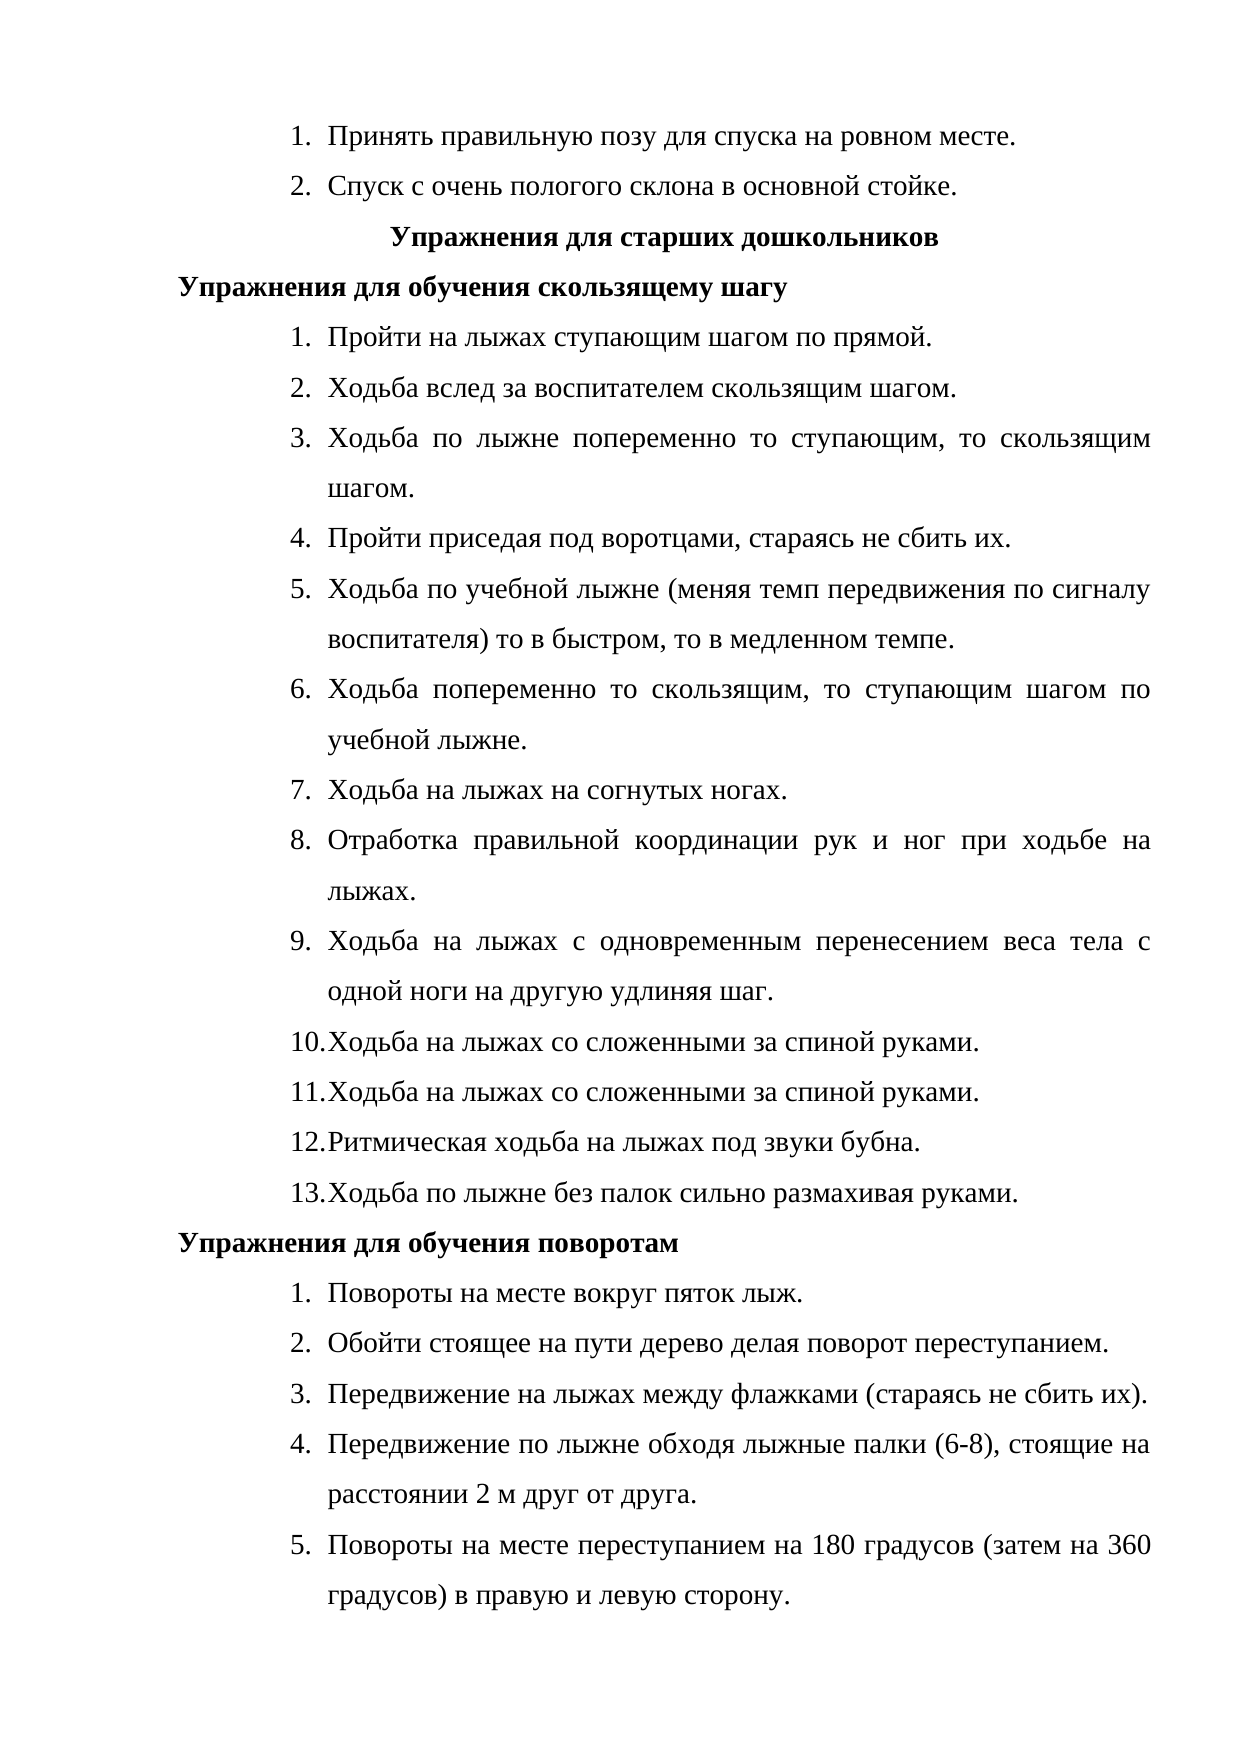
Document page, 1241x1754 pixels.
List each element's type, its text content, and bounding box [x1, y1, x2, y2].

text Упражнения для обучения скользящему шагу [177, 269, 1152, 303]
list Ходьба по лыжне попеременно то ступающим, то скользящим шагом. [290, 420, 1152, 504]
list Ходьба по лыжне без палок сильно размахивая руками. [290, 1175, 1152, 1208]
list Пройти приседая под воротцами, стараясь не сбить их. [290, 521, 1152, 554]
list Повороты на месте переступанием на 180 градусов (затем на 360 градусов) в правую и левую сторону. [290, 1527, 1152, 1611]
text Упражнения для обучения поворотам [177, 1225, 1152, 1258]
list Принять правильную позу для спуска на ровном месте. [290, 118, 1152, 152]
list Ходьба на лыжах с одновременным перенесением веса тела с одной ноги на другую удлиняя шаг. [290, 923, 1152, 1007]
list Спуск с очень пологого склона в основной стойке. [290, 168, 1152, 202]
text Упражнения для старших дошкольников [177, 219, 1152, 252]
list Передвижение на лыжах между флажками (стараясь не сбить их). [290, 1376, 1152, 1409]
list Ритмическая ходьба на лыжах под звуки бубна. [290, 1124, 1152, 1158]
list Ходьба на лыжах со сложенными за спиной руками. [290, 1024, 1152, 1057]
list Ходьба на лыжах со сложенными за спиной руками. [290, 1074, 1152, 1108]
list Пройти на лыжах ступающим шагом по прямой. [290, 319, 1152, 353]
list Повороты на месте вокруг пяток лыж. [290, 1275, 1152, 1309]
list Ходьба по учебной лыжне (меняя темп передвижения по сигналу воспитателя) то в быстром, то в медленном темпе. [290, 571, 1152, 655]
list Ходьба на лыжах на согнутых ногах. [290, 772, 1152, 806]
list Ходьба вслед за воспитателем скользящим шагом. [290, 370, 1152, 403]
list Отработка правильной координации рук и ног при ходьбе на лыжах. [290, 822, 1152, 906]
list Ходьба попеременно то скользящим, то ступающим шагом по учебной лыжне. [290, 672, 1152, 755]
list Обойти стоящее на пути дерево делая поворот переступанием. [290, 1326, 1152, 1359]
list Передвижение по лыжне обходя лыжные палки (6-8), стоящие на расстоянии 2 м друг от друга. [290, 1426, 1152, 1510]
